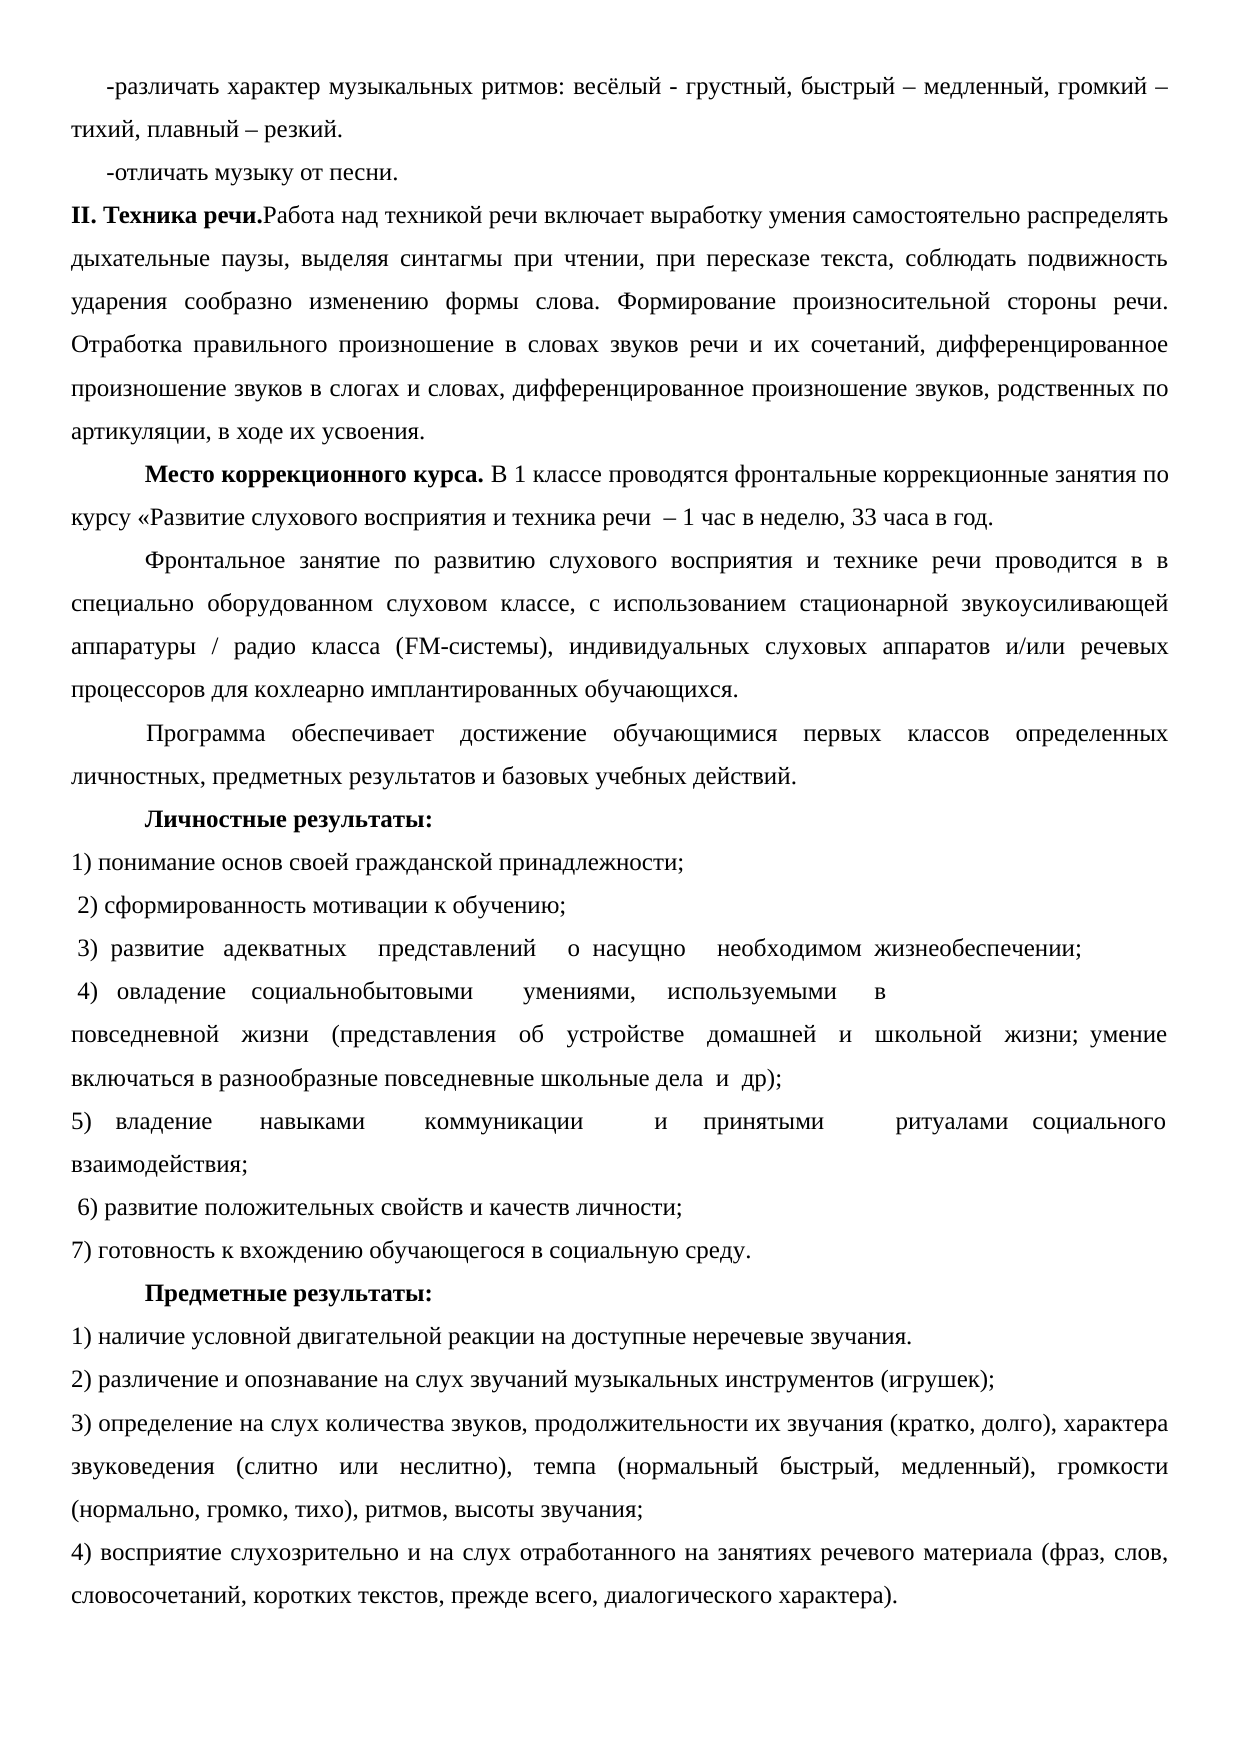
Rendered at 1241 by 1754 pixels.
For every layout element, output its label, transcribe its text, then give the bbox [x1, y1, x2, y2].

text -отличать музыку от песни. [71, 157, 1169, 186]
text 3) определение на слух количества звуков, продолжительности их звучания (кратко, долго), характера звуковедения (слитно или неслитно), темпа (нормальный быстрый, медленный), громкости (нормально, громко, тихо), ритмов, высоты звучания; [71, 1408, 1169, 1523]
text 4) восприятие слухозрительно и на слух отработанного на занятиях речевого материала (фраз, слов, словосочетаний, коротких текстов, прежде всего, диалогического характера). [71, 1537, 1169, 1609]
text Фронтальное занятие по развитию слухового восприятия и технике речи проводится в в специально оборудованном слуховом классе, с использованием стационарной звукоусиливающей аппаратуры / радио класса (FM-системы), индивидуальных слуховых аппаратов и/или речевых процессоров для кохлеарно имплантированных обучающихся. [71, 545, 1169, 703]
text Предметные результаты: [71, 1278, 1169, 1307]
text 1) понимание основ своей гражданской принадлежности; [71, 847, 1169, 876]
text повседневной жизни (представления об устройстве домашней и школьной жизни; умение включаться в разнообразные повседневные школьные дела и др); [71, 1019, 1169, 1091]
text Личностные результаты: [71, 804, 1169, 833]
text II. Техника речи.Работа над техникой речи включает выработку умения самостоятельно распределять дыхательные паузы, выделяя синтагмы при чтении, при пересказе текста, соблюдать подвижность ударения сообразно изменению формы слова. Формирование произносительной стороны речи. Отработка правильного произношение в словах звуков речи и их сочетаний, дифференцированное произношение звуков в слогах и словах, дифференцированное произношение звуков, родственных по артикуляции, в ходе их усвоения. [71, 200, 1169, 444]
text 1) наличие условной двигательной реакции на доступные неречевые звучания. [71, 1321, 1169, 1350]
text Место коррекционного курса. В 1 классе проводятся фронтальные коррекционные занятия по курсу «Развитие слухового восприятия и техника речи – 1 час в неделю, 33 часа в год. [71, 459, 1169, 531]
text Программа обеспечивает достижение обучающимися первых классов определенных личностных, предметных результатов и базовых учебных действий. [71, 718, 1169, 789]
text 6) развитие положительных свойств и качеств личности; [71, 1192, 1169, 1221]
text 2) различение и опознавание на слух звучаний музыкальных инструментов (игрушек); [71, 1364, 1169, 1393]
text 4) овладение социальнобытовыми умениями, используемыми в [71, 976, 1169, 1005]
text 2) сформированность мотивации к обучению; [71, 890, 1169, 919]
text 5) владение навыками коммуникации и принятыми ритуалами социального взаимодействия; [71, 1106, 1169, 1178]
text 3) развитие адекватных представлений о насущно необходимом жизнеобеспечении; [71, 933, 1169, 962]
text 7) готовность к вхождению обучающегося в социальную среду. [71, 1235, 1169, 1264]
text -различать характер музыкальных ритмов: весёлый - грустный, быстрый – медленный, громкий – тихий, плавный – резкий. [71, 71, 1169, 143]
